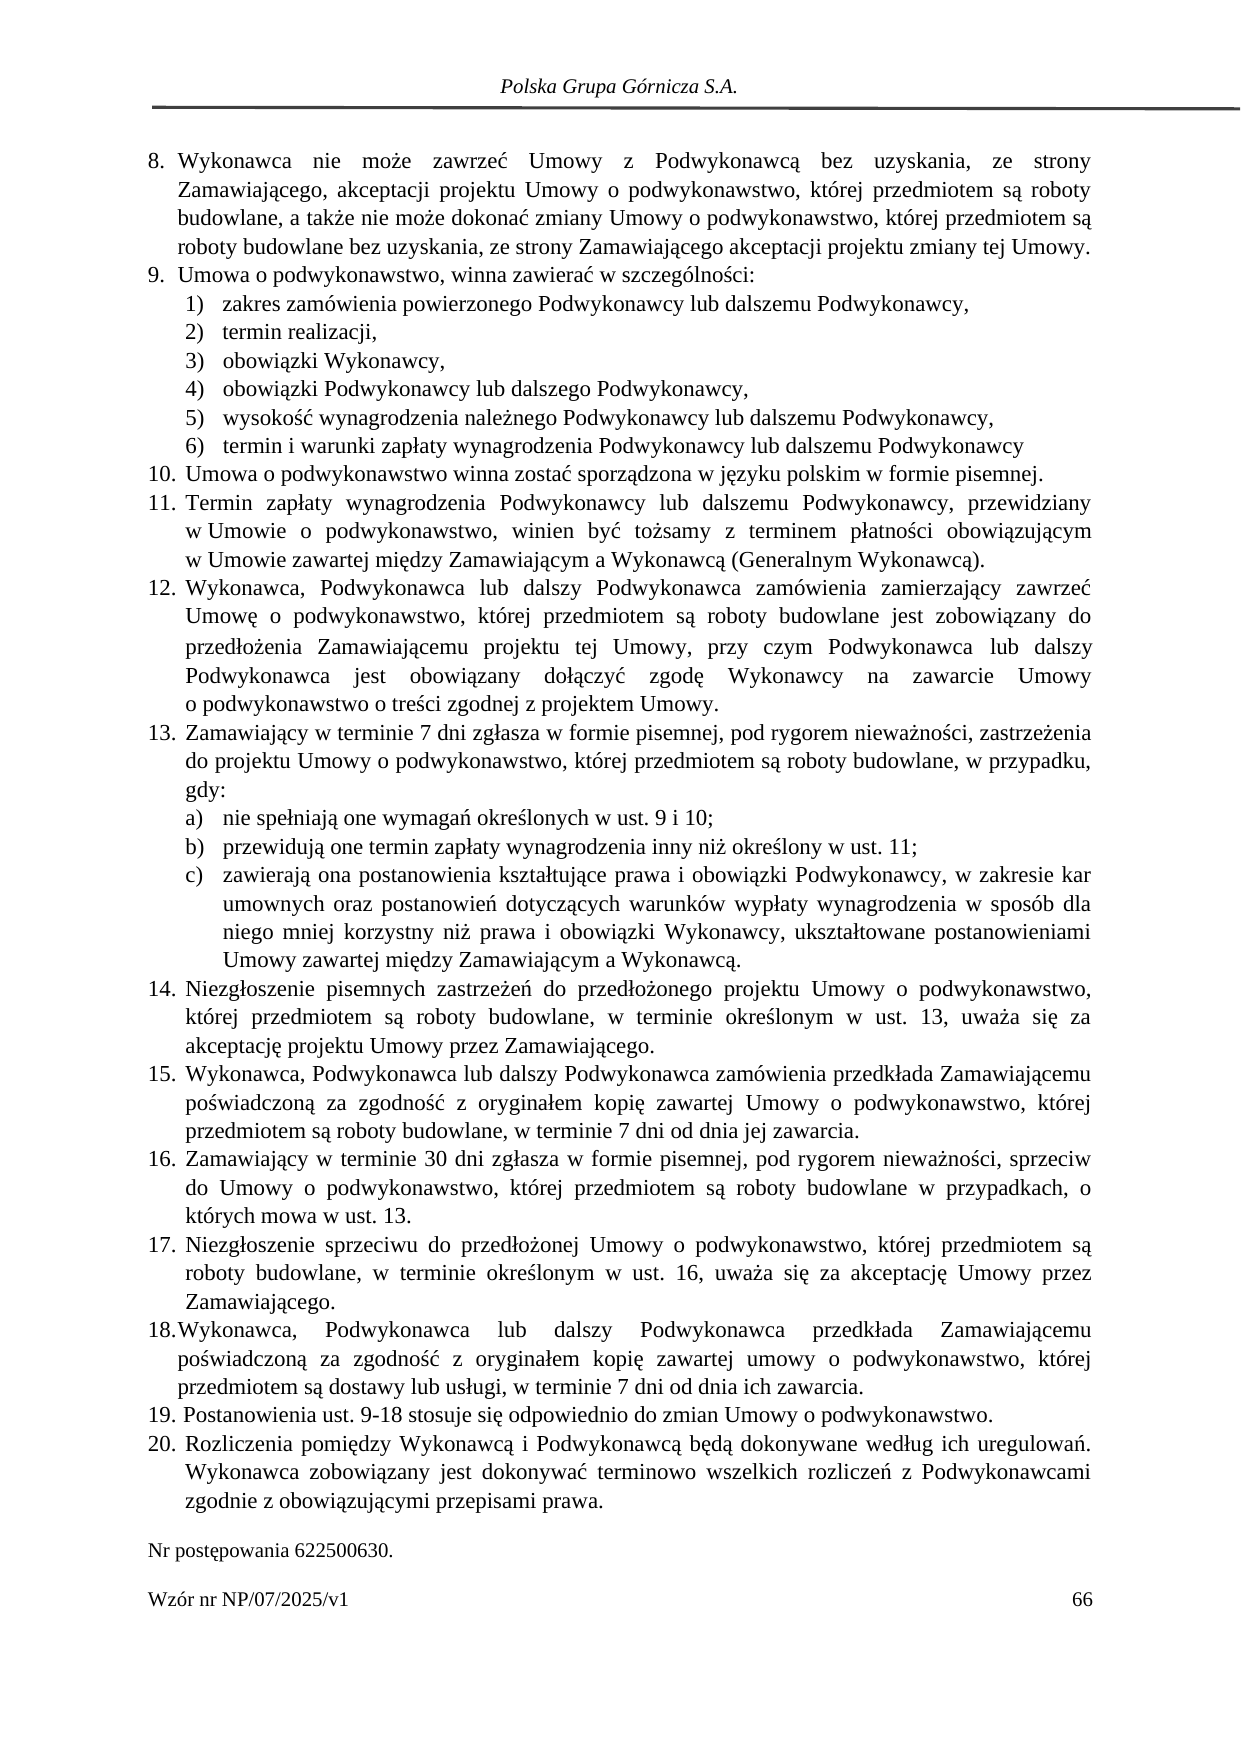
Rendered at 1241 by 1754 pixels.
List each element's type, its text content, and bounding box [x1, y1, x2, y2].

list obowiązki Wykonawcy, [185, 347, 1093, 373]
list zawierają ona postanowienia kształtujące prawa i obowiązki Podwykonawcy, w zakresie kar umownych oraz postanowień dotyczących warunków wypłaty wynagrodzenia w sposób dla niego mniej korzystny niż prawa i obowiązki Wykonawcy, ukształtowane postanowieniami Umowy zawartej między Zamawiającym a Wykonawcą. [185, 861, 1093, 973]
list Niezgłoszenie pisemnych zastrzeżeń do przedłożonego projektu Umowy o podwykonawstwo, której przedmiotem są roboty budowlane, w terminie określonym w ust. 13, uważa się za akceptację projektu Umowy przez Zamawiającego. [148, 975, 1093, 1058]
list przewidują one termin zapłaty wynagrodzenia inny niż określony w ust. 11; [185, 833, 1093, 859]
list nie spełniają one wymagań określonych w ust. 9 i 10; [185, 804, 1093, 831]
list Wykonawca nie może zawrzeć Umowy z Podwykonawcą bez uzyskania, ze strony Zamawiającego, akceptacji projektu Umowy o podwykonawstwo, której przedmiotem są roboty budowlane, a także nie może dokonać zmiany Umowy o podwykonawstwo, której przedmiotem są roboty budowlane bez uzyskania, ze strony Zamawiającego akceptacji projektu zmiany tej Umowy. [148, 148, 1093, 259]
list wysokość wynagrodzenia należnego Podwykonawcy lub dalszemu Podwykonawcy, [185, 403, 1093, 430]
list Umowa o podwykonawstwo winna zostać sporządzona w języku polskim w formie pisemnej. [148, 460, 1093, 487]
list zakres zamówienia powierzonego Podwykonawcy lub dalszemu Podwykonawcy, [185, 290, 1093, 316]
list obowiązki Podwykonawcy lub dalszego Podwykonawcy, [185, 375, 1093, 401]
list termin i warunki zapłaty wynagrodzenia Podwykonawcy lub dalszemu Podwykonawcy [185, 432, 1093, 458]
list termin realizacji, [185, 318, 1093, 344]
list Postanowienia ust. 9-18 stosuje się odpowiednio do zmian Umowy o podwykonawstwo. [148, 1401, 1093, 1428]
list Wykonawca, Podwykonawca lub dalszy Podwykonawca zamówienia przedkłada Zamawiającemu poświadczoną za zgodność z oryginałem kopię zawartej Umowy o podwykonawstwo, której przedmiotem są roboty budowlane, w terminie 7 dni od dnia jej zawarcia. [148, 1060, 1093, 1143]
list Rozliczenia pomiędzy Wykonawcą i Podwykonawcą będą dokonywane według ich uregulowań. Wykonawca zobowiązany jest dokonywać terminowo wszelkich rozliczeń z Podwykonawcami zgodnie z obowiązującymi przepisami prawa. [148, 1430, 1093, 1513]
list Umowa o podwykonawstwo, winna zawierać w szczególności: [148, 261, 1093, 288]
list Zamawiający w terminie 7 dni zgłasza w formie pisemnej, pod rygorem nieważności, zastrzeżenia do projektu Umowy o podwykonawstwo, której przedmiotem są roboty budowlane, w przypadku, gdy: [148, 719, 1093, 802]
list Termin zapłaty wynagrodzenia Podwykonawcy lub dalszemu Podwykonawcy, przewidziany w Umowie o podwykonawstwo, winien być tożsamy z terminem płatności obowiązującym w Umowie zawartej między Zamawiającym a Wykonawcą (Generalnym Wykonawcą). [148, 489, 1093, 572]
list Zamawiający w terminie 30 dni zgłasza w formie pisemnej, pod rygorem nieważności, sprzeciw do Umowy o podwykonawstwo, której przedmiotem są roboty budowlane w przypadkach, o których mowa w ust. 13. [148, 1146, 1093, 1229]
list Niezgłoszenie sprzeciwu do przedłożonej Umowy o podwykonawstwo, której przedmiotem są roboty budowlane, w terminie określonym w ust. 16, uważa się za akceptację Umowy przez Zamawiającego. [148, 1231, 1093, 1314]
list Wykonawca, Podwykonawca lub dalszy Podwykonawca zamówienia zamierzający zawrzeć Umowę o podwykonawstwo, której przedmiotem są roboty budowlane jest zobowiązany do przedłożenia Zamawiającemu projektu tej Umowy, przy czym Podwykonawca lub dalszy Podwykonawca jest obowiązany dołączyć zgodę Wykonawcy na zawarcie Umowy o podwykonawstwo o treści zgodnej z projektem Umowy. [148, 574, 1093, 717]
list Wykonawca, Podwykonawca lub dalszy Podwykonawca przedkłada Zamawiającemu poświadczoną za zgodność z oryginałem kopię zawartej umowy o podwykonawstwo, której przedmiotem są dostawy lub usługi, w terminie 7 dni od dnia ich zawarcia. [148, 1316, 1093, 1399]
